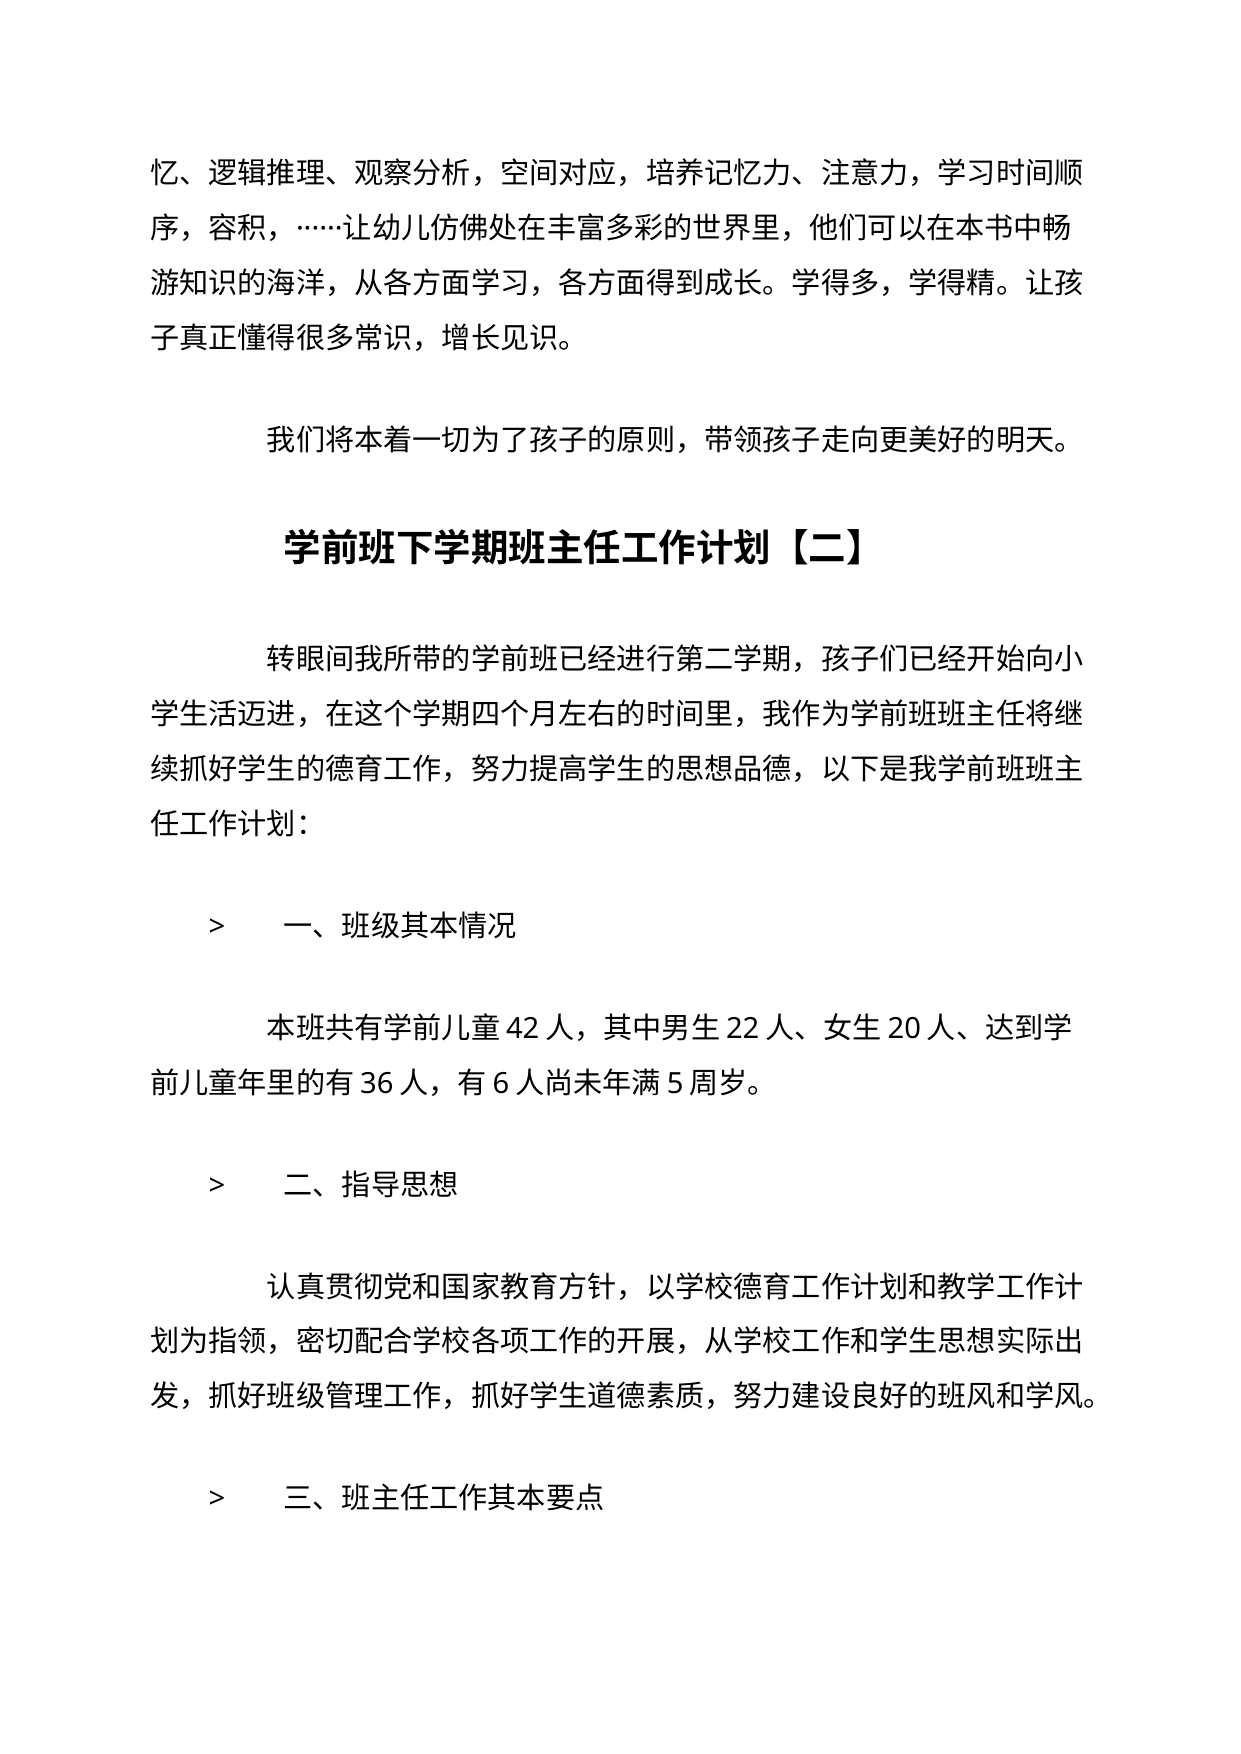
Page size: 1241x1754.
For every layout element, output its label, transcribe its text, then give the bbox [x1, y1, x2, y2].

text > 二、指导思想 [150, 1161, 1090, 1203]
text 认真贯彻党和国家教育方针，以学校德育工作计划和教学工作计划为指领，密切配合学校各项工作的开展，从学校工作和学生思想实际出发，抓好班级管理工作，抓好学生道德素质，努力建设良好的班风和学风。 [150, 1263, 1090, 1415]
text 转眼间我所带的学前班已经进行第二学期，孩子们已经开始向小学生活迈进，在这个学期四个月左右的时间里，我作为学前班班主任将继续抓好学生的德育工作，努力提高学生的思想品德，以下是我学前班班主任工作计划： [150, 636, 1090, 843]
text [150, 150, 1090, 357]
text 学前班下学期班主任工作计划【二】 [150, 518, 1090, 573]
text > 一、班级其本情况 [150, 902, 1090, 944]
text 本班共有学前儿童42人，其中男生22人、女生20人、达到学前儿童年里的有36人，有6人尚未年满5周岁。 [150, 1004, 1090, 1102]
text 我们将本着一切为了孩子的原则，带领孩子走向更美好的明天。 [150, 417, 1090, 459]
text > 三、班主任工作其本要点 [150, 1475, 1090, 1517]
